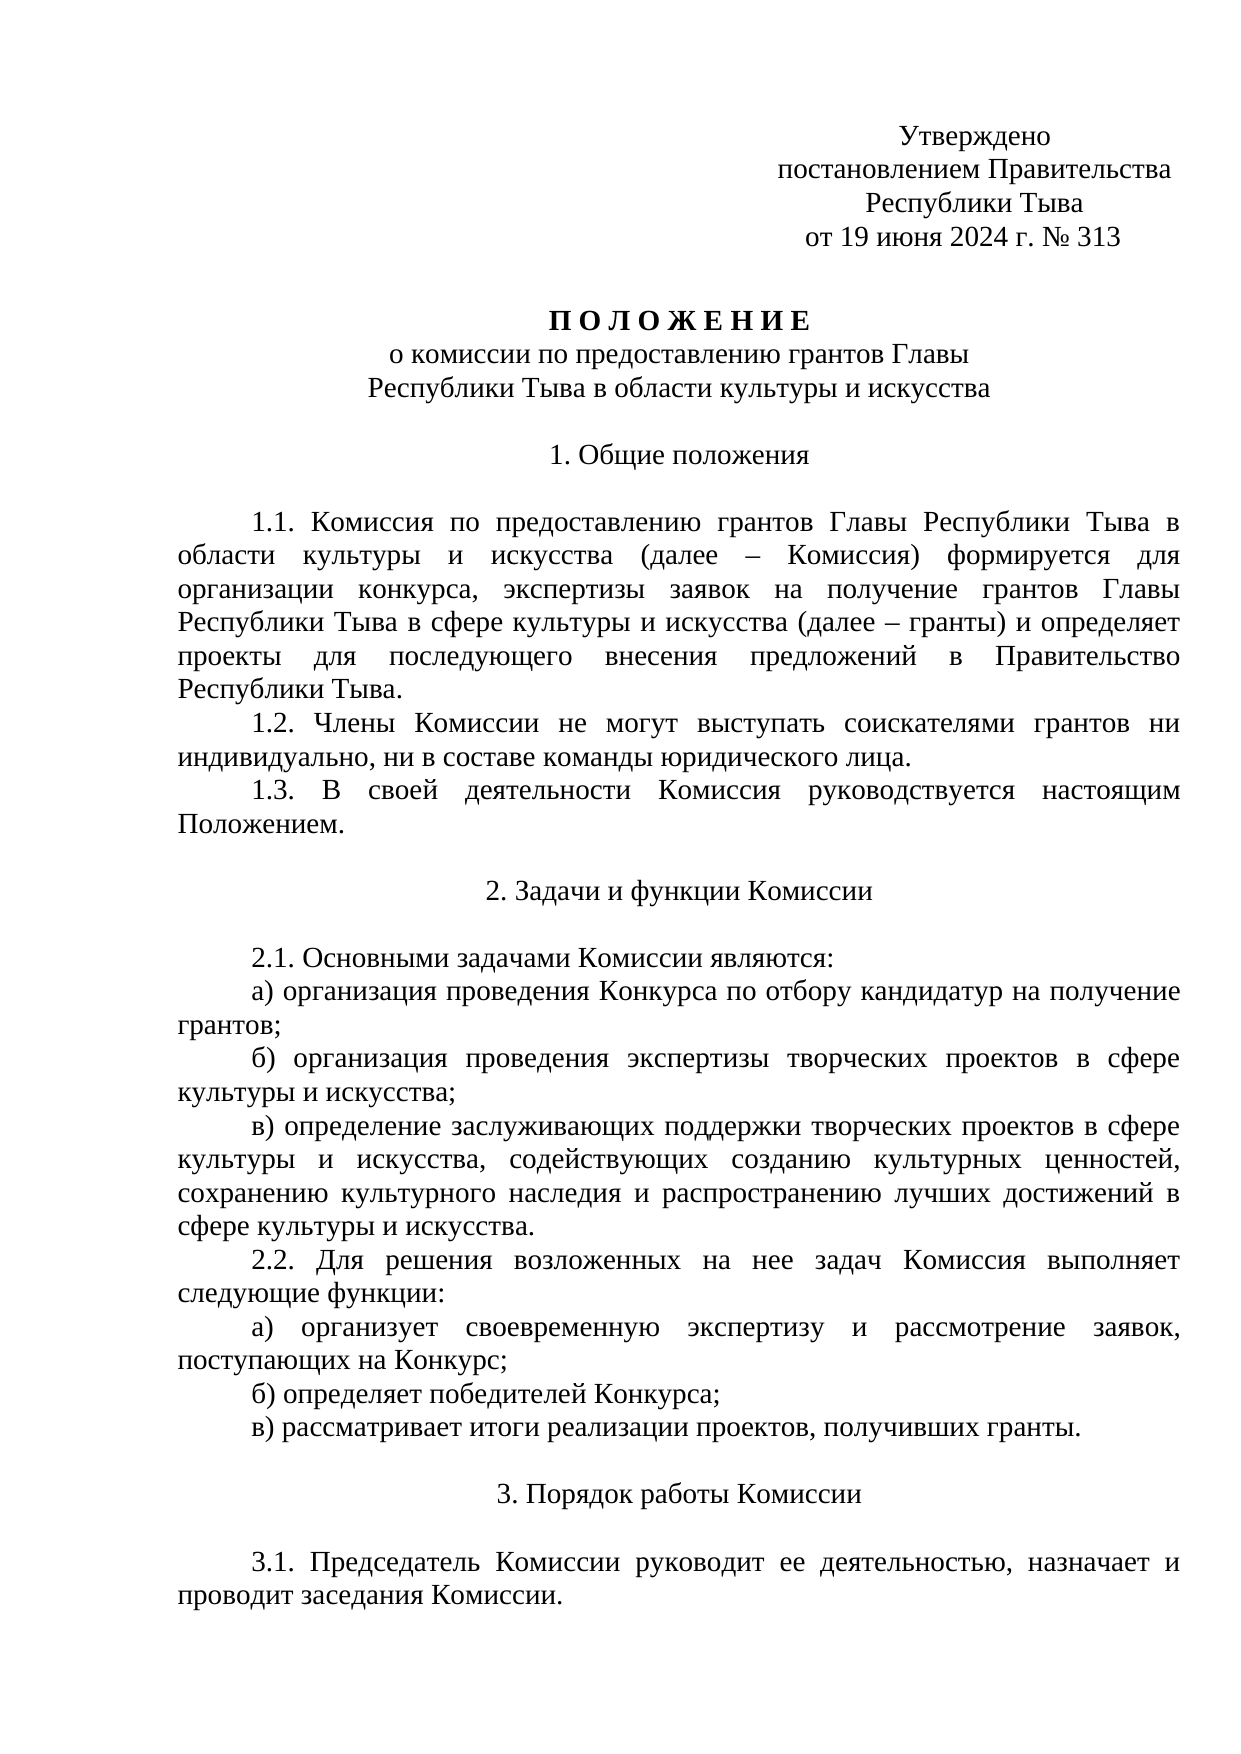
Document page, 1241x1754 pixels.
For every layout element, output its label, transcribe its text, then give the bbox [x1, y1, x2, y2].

text 2.2. Для решения возложенных на нее задач Комиссия выполняет следующие функции: [177, 1242, 1181, 1309]
text 2.1. Основными задачами Комиссии являются: [177, 940, 1181, 973]
text от 19 июня 2024 г. № 313 [620, 219, 1181, 252]
text в) определение заслуживающих поддержки творческих проектов в сфере культуры и искусства, содействующих созданию культурных ценностей, сохранению культурного наследия и распространению лучших достижений в сфере культуры и искусства. [177, 1108, 1181, 1242]
text постановлением Правительства [768, 152, 1181, 185]
title 2. Задачи и функции Комиссии [177, 873, 1181, 906]
text а) организует своевременную экспертизу и рассмотрение заявок, поступающих на Конкурс; [177, 1309, 1181, 1376]
title Республики Тыва в области культуры и искусства [177, 370, 1181, 403]
text 1.3. В своей деятельности Комиссия руководствуется настоящим Положением. [177, 772, 1181, 839]
title 1. Общие положения [177, 437, 1181, 470]
text в) рассматривает итоги реализации проектов, получивших гранты. [177, 1409, 1181, 1443]
text а) организация проведения Конкурса по отбору кандидатур на получение грантов; [177, 973, 1181, 1041]
title о комиссии по предоставлению грантов Главы [177, 336, 1181, 370]
text 1.1. Комиссия по предоставлению грантов Главы Республики Тыва в области культуры и искусства (далее – Комиссия) формируется для организации конкурса, экспертизы заявок на получение грантов Главы Республики Тыва в сфере культуры и искусства (далее – гранты) и определяет проекты для последующего внесения предложений в Правительство Республики Тыва. [177, 504, 1181, 705]
title П О Л О Ж Е Н И Е [177, 303, 1181, 336]
text 3.1. Председатель Комиссии руководит ее деятельностью, назначает и проводит заседания Комиссии. [177, 1544, 1181, 1611]
title 3. Порядок работы Комиссии [177, 1477, 1181, 1510]
text б) определяет победителей Конкурса; [177, 1376, 1181, 1409]
text Утверждено [768, 118, 1181, 152]
text Республики Тыва [768, 185, 1181, 219]
text б) организация проведения экспертизы творческих проектов в сфере культуры и искусства; [177, 1041, 1181, 1108]
text 1.2. Члены Комиссии не могут выступать соискателями грантов ни индивидуально, ни в составе команды юридического лица. [177, 705, 1181, 772]
